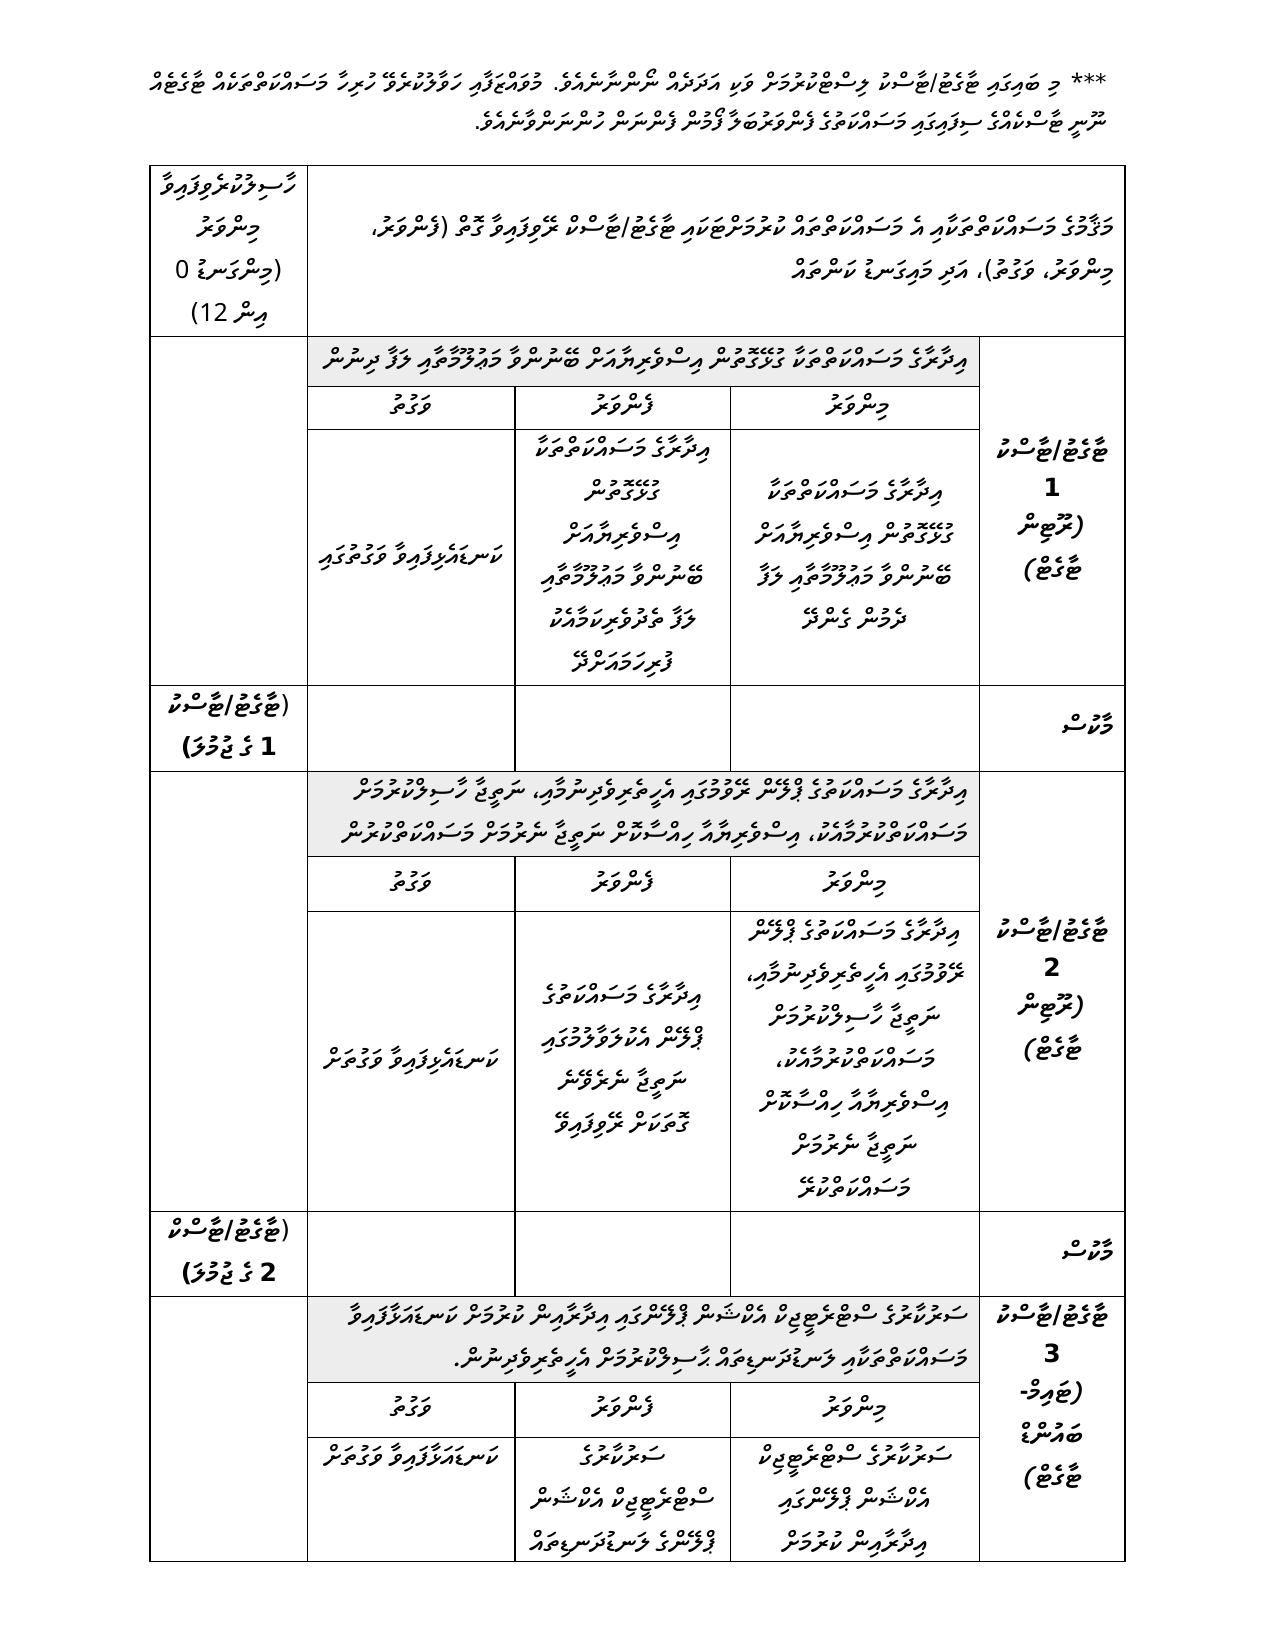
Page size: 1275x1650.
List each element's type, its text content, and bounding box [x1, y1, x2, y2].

table_cell ވަގުތު [308, 387, 514, 428]
table_cell އިދާރާގެ މަސައްކަތުގެ ޕްލޭން އެކުލަވާލުމުގައި ނަތީޖާ ނެރެވޭނެ ގޮތަކަށް ރޭވިފައިވޭ [516, 912, 730, 1211]
table_cell (ޓާގެޓު/ޓާސްކު 1 ގެ ޖުމުލަ) [151, 686, 307, 771]
table_cell [308, 686, 514, 771]
table_cell ކަނޑައެޅިފައިވާ ވަގުތަށް [308, 912, 514, 1211]
table_cell ފެންވަރު [516, 857, 730, 911]
table_cell [731, 1212, 979, 1296]
table_cell މިންވަރު [731, 1383, 979, 1437]
table_cell [308, 1212, 514, 1296]
table_cell އިދާރާގެ މަސައްކަތްތަކާ ގުޅޭގޮތުން އިސްވެރިޔާއަށް ބޭނުންވާ މަޢުލޫމާތާއި ލަފާ ދިނުން [308, 337, 979, 386]
table_cell ފެންވަރު [516, 1383, 730, 1437]
table_cell އިދާރާގެ މަސައްކަތުގެ ޕްލޭން ރޭވުމުގައި އެހީތެރިވެދިނުމާއި، ނަތީޖާ ހާސިލްކުރުމަށް މަސައްކަތްކުރުމާއެކު، އިސްވެރިޔާއާ ހިއްސާކޮށް ނަތީޖާ ނެރުމަށް މަސައްކަތްކުރޭ [731, 912, 979, 1211]
table_cell މިންވަރު [731, 857, 979, 911]
table_cell [516, 686, 730, 771]
table_cell ސަރުކާރުގެ ސްޓްރެޓީޖިކް އެކްޝަން ޕްލޭންގައި އިދާރާއިން ކުރުމަށް ކަނޑައަޅާފައިވާ މަސައްކަތްތަކާއި ލަނޑުދަނޑިތައް ޙާސިލްކުރުމަށް އެހީތެރިވެދިނުން. [308, 1297, 979, 1382]
table_cell [151, 772, 307, 1211]
table_cell [516, 1212, 730, 1296]
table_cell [516, 1438, 730, 1561]
table_cell [731, 686, 979, 771]
table_cell [151, 337, 307, 685]
table_cell އިދާރާގެ މަސައްކަތްތަކާ ގުޅޭގޮތުން އިސްވެރިޔާއަށް ބޭނުންވާ މަޢުލޫމާތާއި ލަފާ ދެމުން ގެންދޭ [731, 430, 979, 685]
table_cell (ޓާގެޓު/ޓާސްކް 2 ގެ ޖުމުލަ) [151, 1212, 307, 1296]
table_cell ވަގުތު [308, 1383, 514, 1437]
table_cell އިދާރާގެ މަސައްކަތުގެ ޕްލޭން ރޭވުމުގައި އެހީތެރިވެދިނުމާއި، ނަތީޖާ ހާސިލްކުރުމަށް މަސައްކަތްކުރުމާއެކު، އިސްވެރިޔާއާ ހިއްސާކޮށް ނަތީޖާ ނެރުމަށް މަސައްކަތްކުރުން [308, 772, 979, 856]
table_cell ކަނޑައެޅިފައިވާ ވަގުތުގައި [308, 430, 514, 685]
list *** މި ބައިގައި ޓާގެޓު/ޓާސްކު ލިސްޓްކުރުމަށް ވަކި އަދަދެއް ނޯންނާނެއެވެ. މުވައްޒަފާއި ހަވާލުކުރެވޭ ހުރިހާ މަސައްކަތްތަކެއް ޓާގެޓެއް ނޫނީ ޓާސްކެއްގެ ސިފައިގައި މަސައްކަތުގެ ފެންވަރުބަލާ ފޯމުން ފެންނަން ހުންނަންވާނެއެވެ. [150, 66, 1106, 139]
table_cell ވަގުތު [308, 857, 514, 911]
table_cell މާކުސް [980, 1212, 1124, 1296]
table_cell ފެންވަރު [516, 387, 730, 428]
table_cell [308, 1438, 514, 1561]
table_cell މިންވަރު [731, 387, 979, 428]
table_cell މާކުސް [980, 686, 1124, 771]
table_cell ޓާގެޓު/ޓާސްކު 3 (ޓައިމް-ބައުންޑް ޓާގެޓް) [980, 1297, 1124, 1561]
table_cell [151, 1297, 307, 1561]
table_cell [731, 1438, 979, 1561]
table_cell ޓާގެޓު/ޓާސްކު 2 (ރޫޓިން ޓާގެޓް) [980, 772, 1124, 1211]
table_header މަޤާމުގެ މަސައްކަތްތަކާއި އެ މަސައްކަތްތައް ކުރުމަށްޓަކައި ޓާގެޓު/ޓާސްކް ރޭވިފައިވާ ގޮތް (ފެންވަރު، މިންވަރު، ވަގުތު)، އަދި މައިގަނޑު ކަންތައް [308, 166, 1124, 336]
table_cell އިދާރާގެ މަސައްކަތްތަކާ ގުޅޭގޮތުން އިސްވެރިޔާއަށް ބޭނުންވާ މަޢުލޫމާތާއި ލަފާ ތެދުވެރިކަމާއެކު ފުރިހަމައަށްދޭ [516, 430, 730, 685]
table_cell ޓާގެޓު/ޓާސްކު 1 (ރޫޓިން ޓާގެޓް) [980, 337, 1124, 685]
table_header ހާސިލުކުރެވިފައިވާ މިންވަރު (މިންގަނޑު 0 އިން 12) [151, 166, 307, 336]
